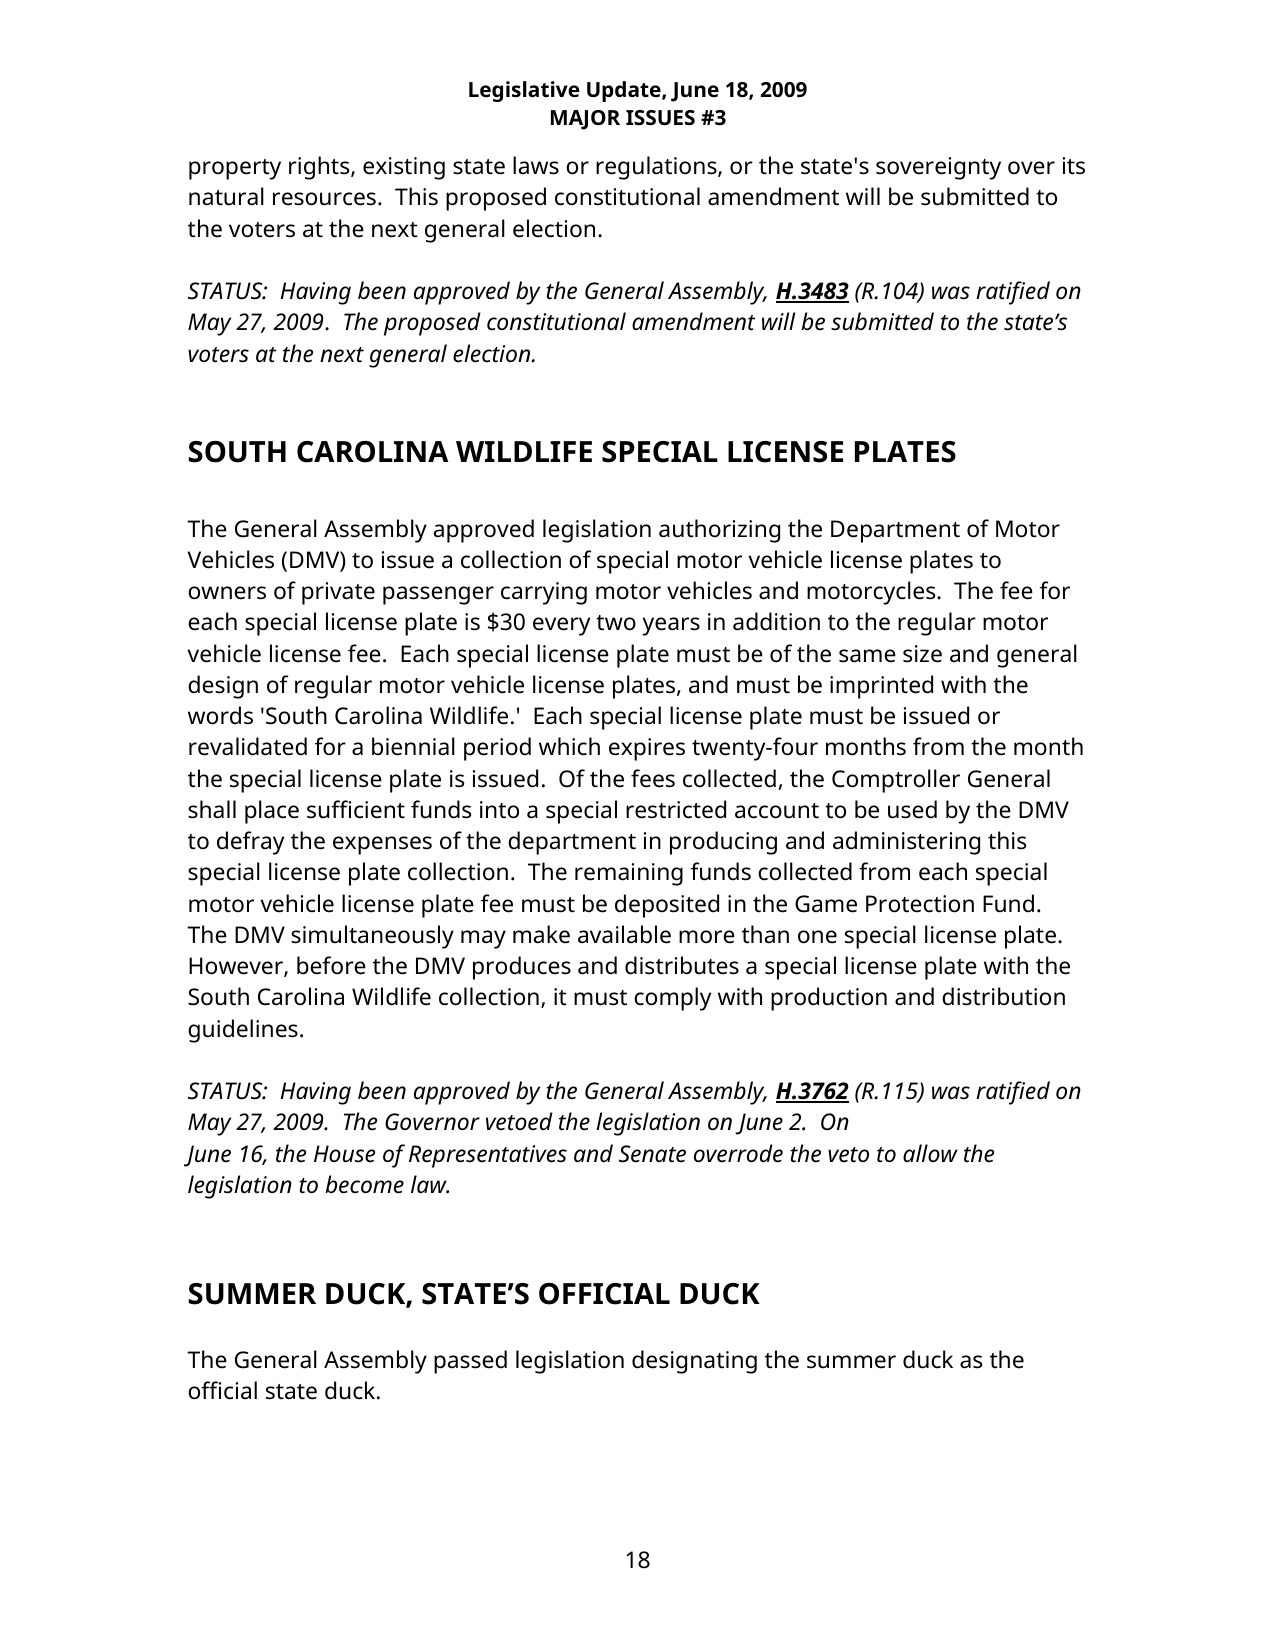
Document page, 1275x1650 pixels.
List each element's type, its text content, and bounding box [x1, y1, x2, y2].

text SOUTH CAROLINA WILDLIFE SPECIAL LICENSE PLATES [187, 431, 1087, 471]
text The General Assembly approved legislation authorizing the Department of Motor Vehicles (DMV) to issue a collection of special motor vehicle license plates to owners of private passenger carrying motor vehicles and motorcycles. The fee for each special license plate is $30 every two years in addition to the regular motor vehicle license fee. Each special license plate must be of the same size and general design of regular motor vehicle license plates, and must be imprinted with the words 'South Carolina Wildlife.' Each special license plate must be issued or revalidated for a biennial period which expires twenty-four months from the month the special license plate is issued. Of the fees collected, the Comptroller General shall place sufficient funds into a special restricted account to be used by the DMV to defray the expenses of the department in producing and administering this special license plate collection. The remaining funds collected from each special motor vehicle license plate fee must be deposited in the Game Protection Fund. The DMV simultaneously may make available more than one special license plate. However, before the DMV produces and distributes a special license plate with the South Carolina Wildlife collection, it must comply with production and distribution guidelines. [187, 513, 1087, 1044]
text June 16, the House of Representatives and Senate overrode the veto to allow the legislation to become law. [187, 1138, 1087, 1200]
text SUMMER DUCK, STATE’S OFFICIAL DUCK [187, 1273, 1087, 1313]
text property rights, existing state laws or regulations, or the state's sovereignty over its natural resources. This proposed constitutional amendment will be submitted to the voters at the next general election. [187, 150, 1087, 244]
text The General Assembly passed legislation designating the summer duck as the official state duck. [187, 1344, 1087, 1406]
text STATUS: Having been approved by the General Assembly, H.3483 (R.104) was ratified on May 27, 2009. The proposed constitutional amendment will be submitted to the state’s voters at the next general election. [187, 275, 1087, 369]
text STATUS: Having been approved by the General Assembly, H.3762 (R.115) was ratified on May 27, 2009. The Governor vetoed the legislation on June 2. On [187, 1075, 1087, 1138]
